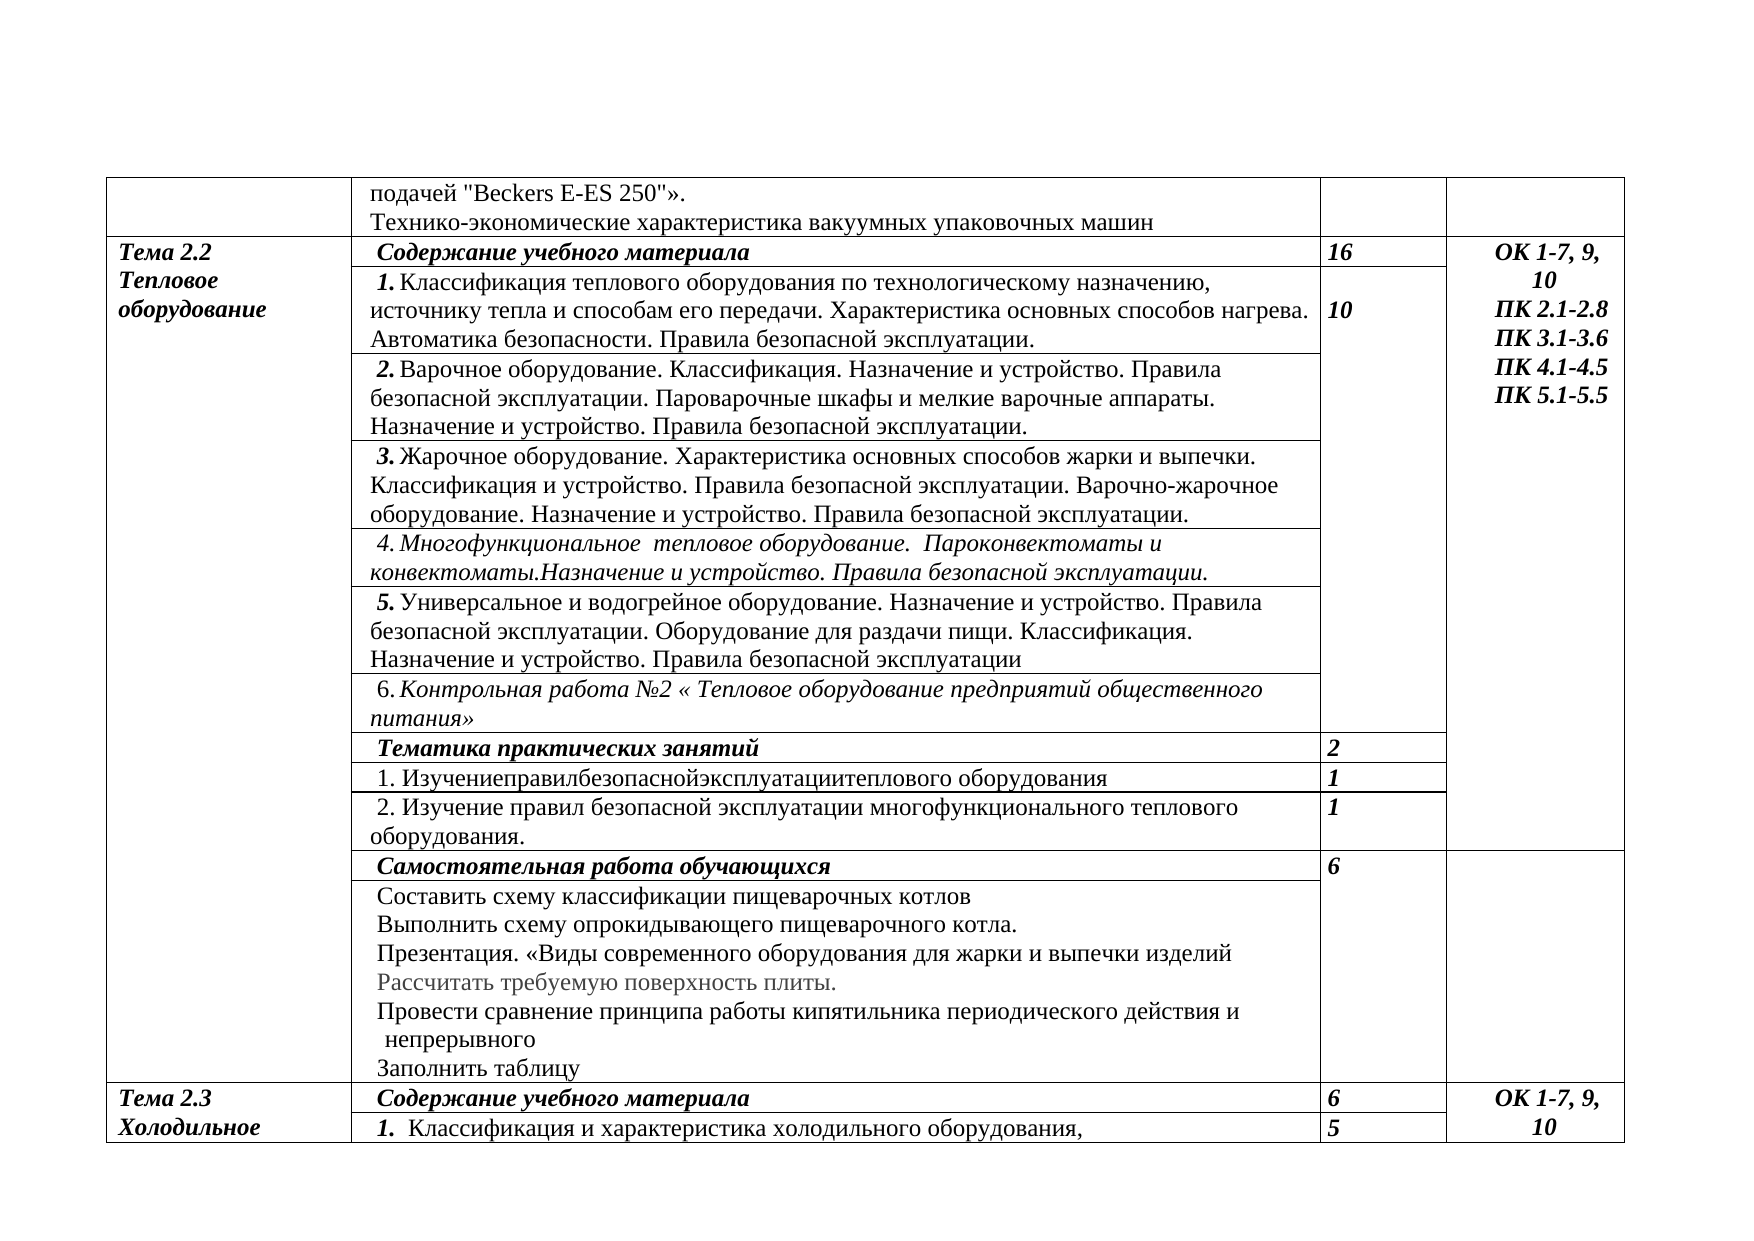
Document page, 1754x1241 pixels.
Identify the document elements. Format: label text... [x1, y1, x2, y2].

table_cell 7 [1321, 178, 1446, 236]
table_cell Универсальное и водогрейное оборудование. Назначение и устройство. Правила безопасной эксплуатации. Оборудование для раздачи пищи. Классификация. Назначение и устройство. Правила безопасной эксплуатации [352, 587, 1320, 673]
table_cell Тематика практических занятий [352, 733, 1320, 762]
table_cell 16 [1321, 237, 1446, 266]
table_cell Содержание учебного материала [352, 1083, 1320, 1112]
table_cell 5 [1321, 1113, 1446, 1142]
table_cell 1. Изучениеправилбезопаснойэксплуатациитеплового оборудования [352, 763, 1320, 791]
table_cell Контрольная работа №2 « Тепловое оборудование предприятий общественного питания» [352, 674, 1320, 732]
table_cell Тема 2.2 Тепловое оборудование [107, 237, 351, 1082]
table_cell Варочное оборудование. Классификация. Назначение и устройство. Правила безопасной эксплуатации. Пароварочные шкафы и мелкие варочные аппараты. Назначение и устройство. Правила безопасной эксплуатации. [352, 354, 1320, 440]
table_cell [1447, 178, 1624, 236]
table_cell Самостоятельная работа обучающихся [352, 851, 1320, 880]
table_cell Многофункциональное тепловое оборудование. Пароконвектоматы и конвектоматы.Назначение и устройство. Правила безопасной эксплуатации. [352, 529, 1320, 586]
table_cell Тема 2.3 Холодильное оборудование [107, 1083, 351, 1142]
table_cell 1 [1321, 793, 1446, 850]
table_cell Классификация теплового оборудования по технологическому назначению, источнику тепла и способам его передачи. Характеристика основных способов нагрева. Автоматика безопасности. Правила безопасной эксплуатации. [352, 267, 1320, 353]
table_cell 2. Изучение правил безопасной эксплуатации многофункционального теплового оборудования. [352, 793, 1320, 850]
table_cell 10 [1321, 267, 1446, 732]
table_cell 6 [1321, 1083, 1446, 1112]
table_cell Содержание учебного материала [352, 237, 1320, 266]
table_cell 6 [1321, 851, 1446, 1082]
table_cell Составить схему классификации пищеварочных котлов Выполнить схему опрокидывающего пищеварочного котла. Презентация. «Виды современного оборудования для жарки и выпечки изделий Рассчитать требуемую поверхность плиты. Провести сравнение принципа работы кипятильника периодического действия и непрерывного Заполнить таблицу [352, 881, 1320, 1082]
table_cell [352, 178, 1320, 236]
table_cell ОК 1-7, 9, 10 ПК 1.1-1.5 ПК 2.1-2.8 ПК 3.1-3.6 ПК 4.1-4.5 ПК 5.1-5.5 [1447, 1083, 1624, 1142]
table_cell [352, 1113, 1320, 1142]
table_cell Жарочное оборудование. Характеристика основных способов жарки и выпечки. Классификация и устройство. Правила безопасной эксплуатации. Варочно-жарочное оборудование. Назначение и устройство. Правила безопасной эксплуатации. [352, 441, 1320, 527]
table_cell [1447, 851, 1624, 1082]
table_cell 1 [1321, 763, 1446, 791]
table_cell ОК 1-7, 9, 10 ПК 2.1-2.8 ПК 3.1-3.6 ПК 4.1-4.5 ПК 5.1-5.5 [1447, 237, 1624, 850]
table_cell 2 [1321, 733, 1446, 762]
